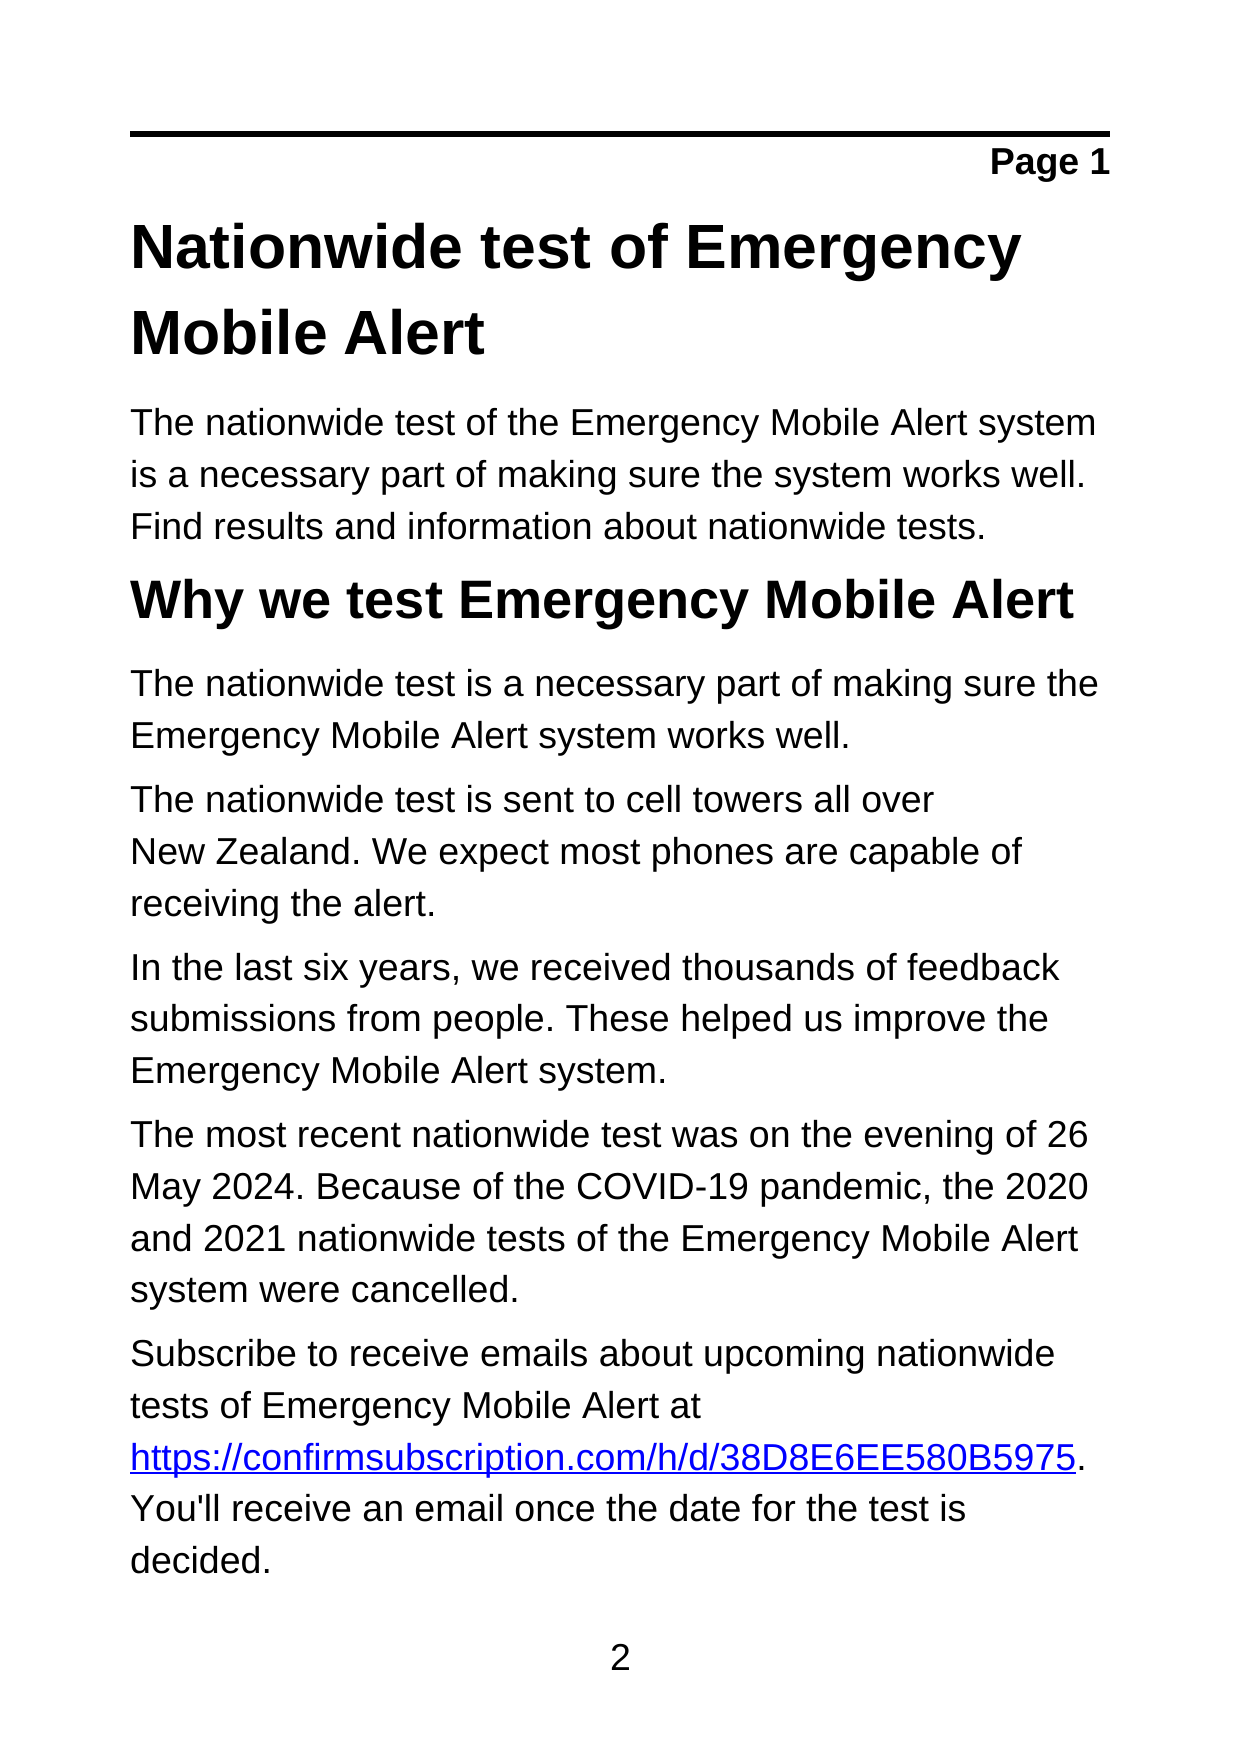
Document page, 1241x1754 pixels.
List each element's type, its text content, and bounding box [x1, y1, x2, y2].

text In the last six years, we received thousands of feedback submissions from people. These helped us improve the Emergency Mobile Alert system. [130, 945, 1110, 1091]
subtitle Why we test Emergency Mobile Alert [130, 568, 1110, 630]
subtitle Nationwide test of Emergency Mobile Alert [130, 209, 1110, 367]
text Subscribe to receive emails about upcoming nationwide tests of Emergency Mobile Alert at https://confirmsubscription.com/h/d/38D8E6EE580B5975. You'll receive an email once the date for the test is decided. [130, 1332, 1110, 1581]
text The nationwide test of the Emergency Mobile Alert system is a necessary part of making sure the system works well. Find results and information about nationwide tests. [130, 401, 1110, 547]
text The nationwide test is sent to cell towers all over New Zealand. We expect most phones are capable of receiving the alert. [130, 777, 1110, 924]
text The most recent nationwide test was on the evening of 26 May 2024. Because of the COVID-19 pandemic, the 2020 and 2021 nationwide tests of the Emergency Mobile Alert system were cancelled. [130, 1112, 1110, 1311]
text The nationwide test is a necessary part of making sure the Emergency Mobile Alert system works well. [130, 662, 1110, 756]
text Page 1 [130, 137, 1110, 182]
